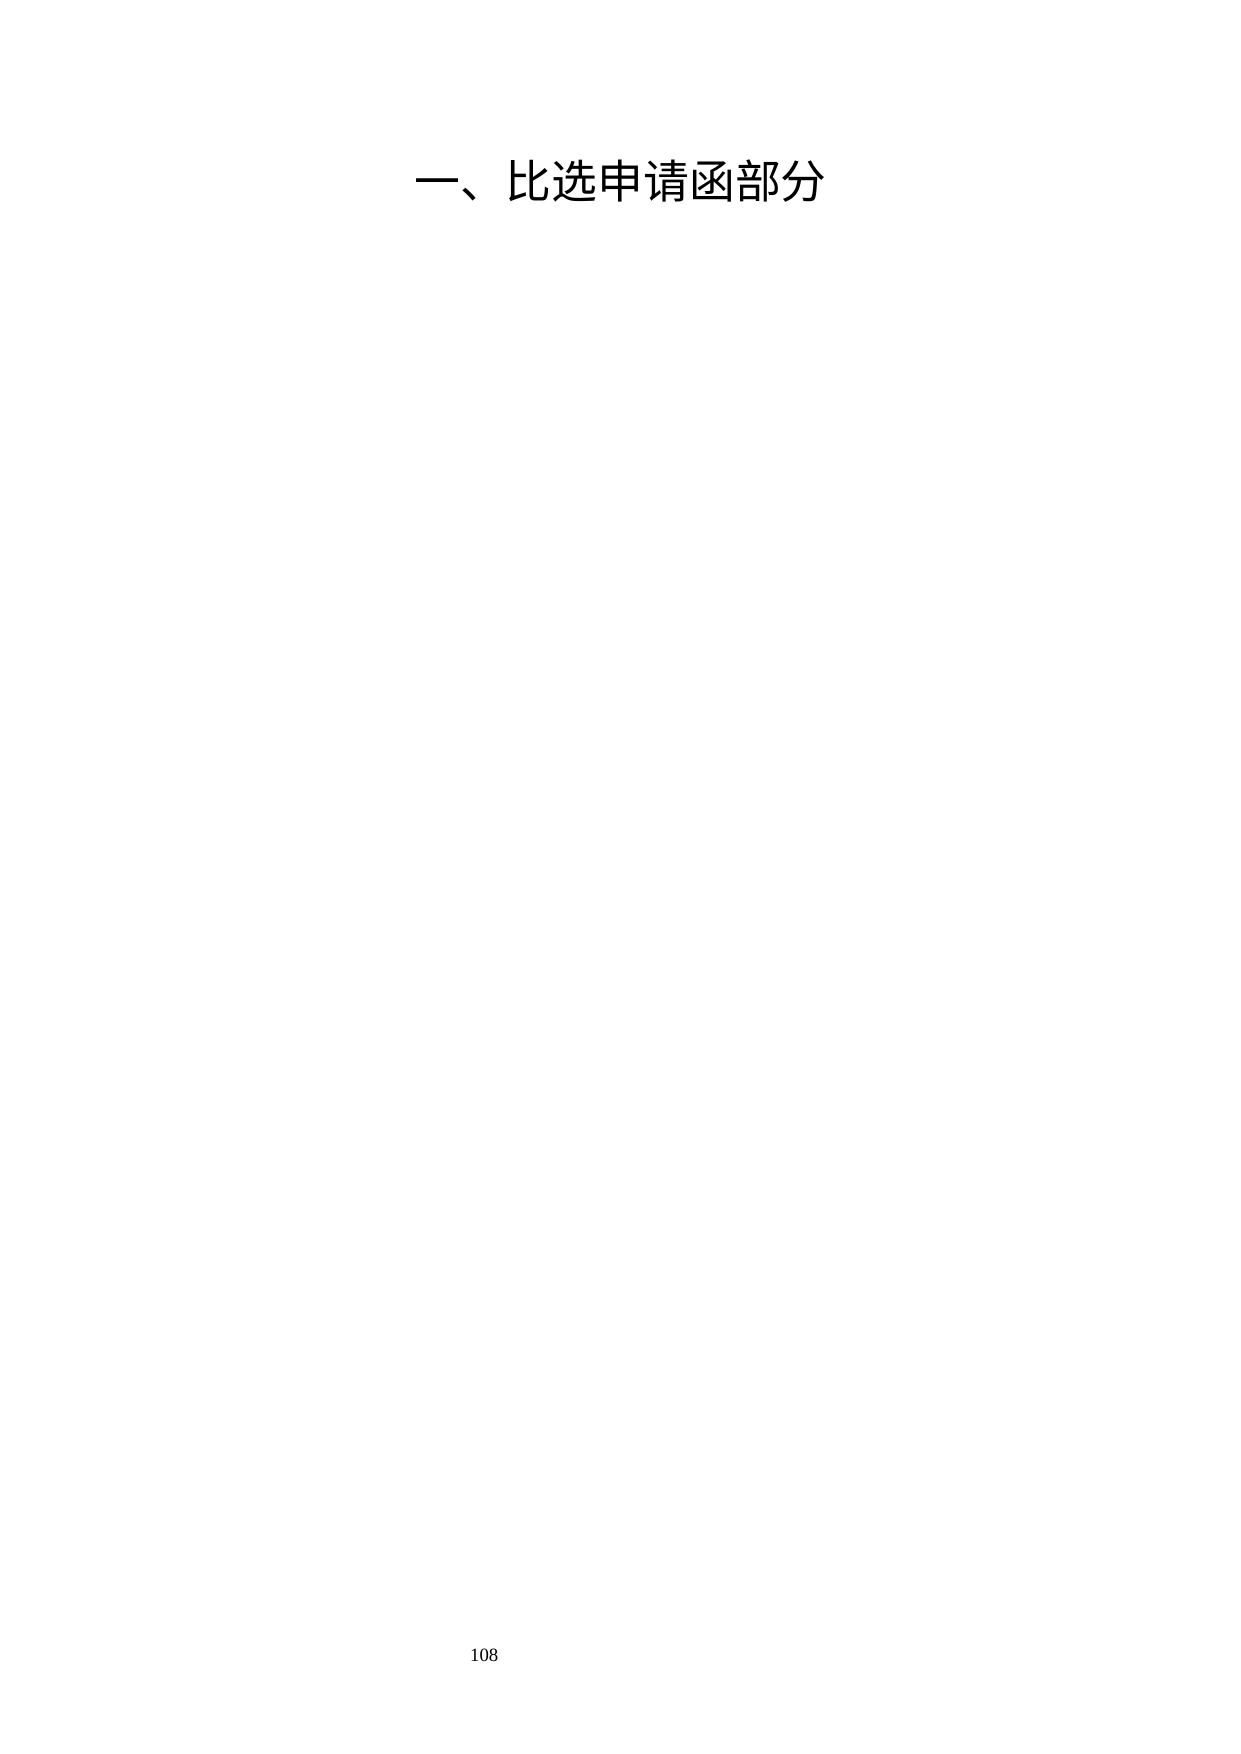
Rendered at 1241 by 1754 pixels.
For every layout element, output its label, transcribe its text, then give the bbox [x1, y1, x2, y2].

subtitle 一、比选申请函部分 [118, 145, 1122, 212]
